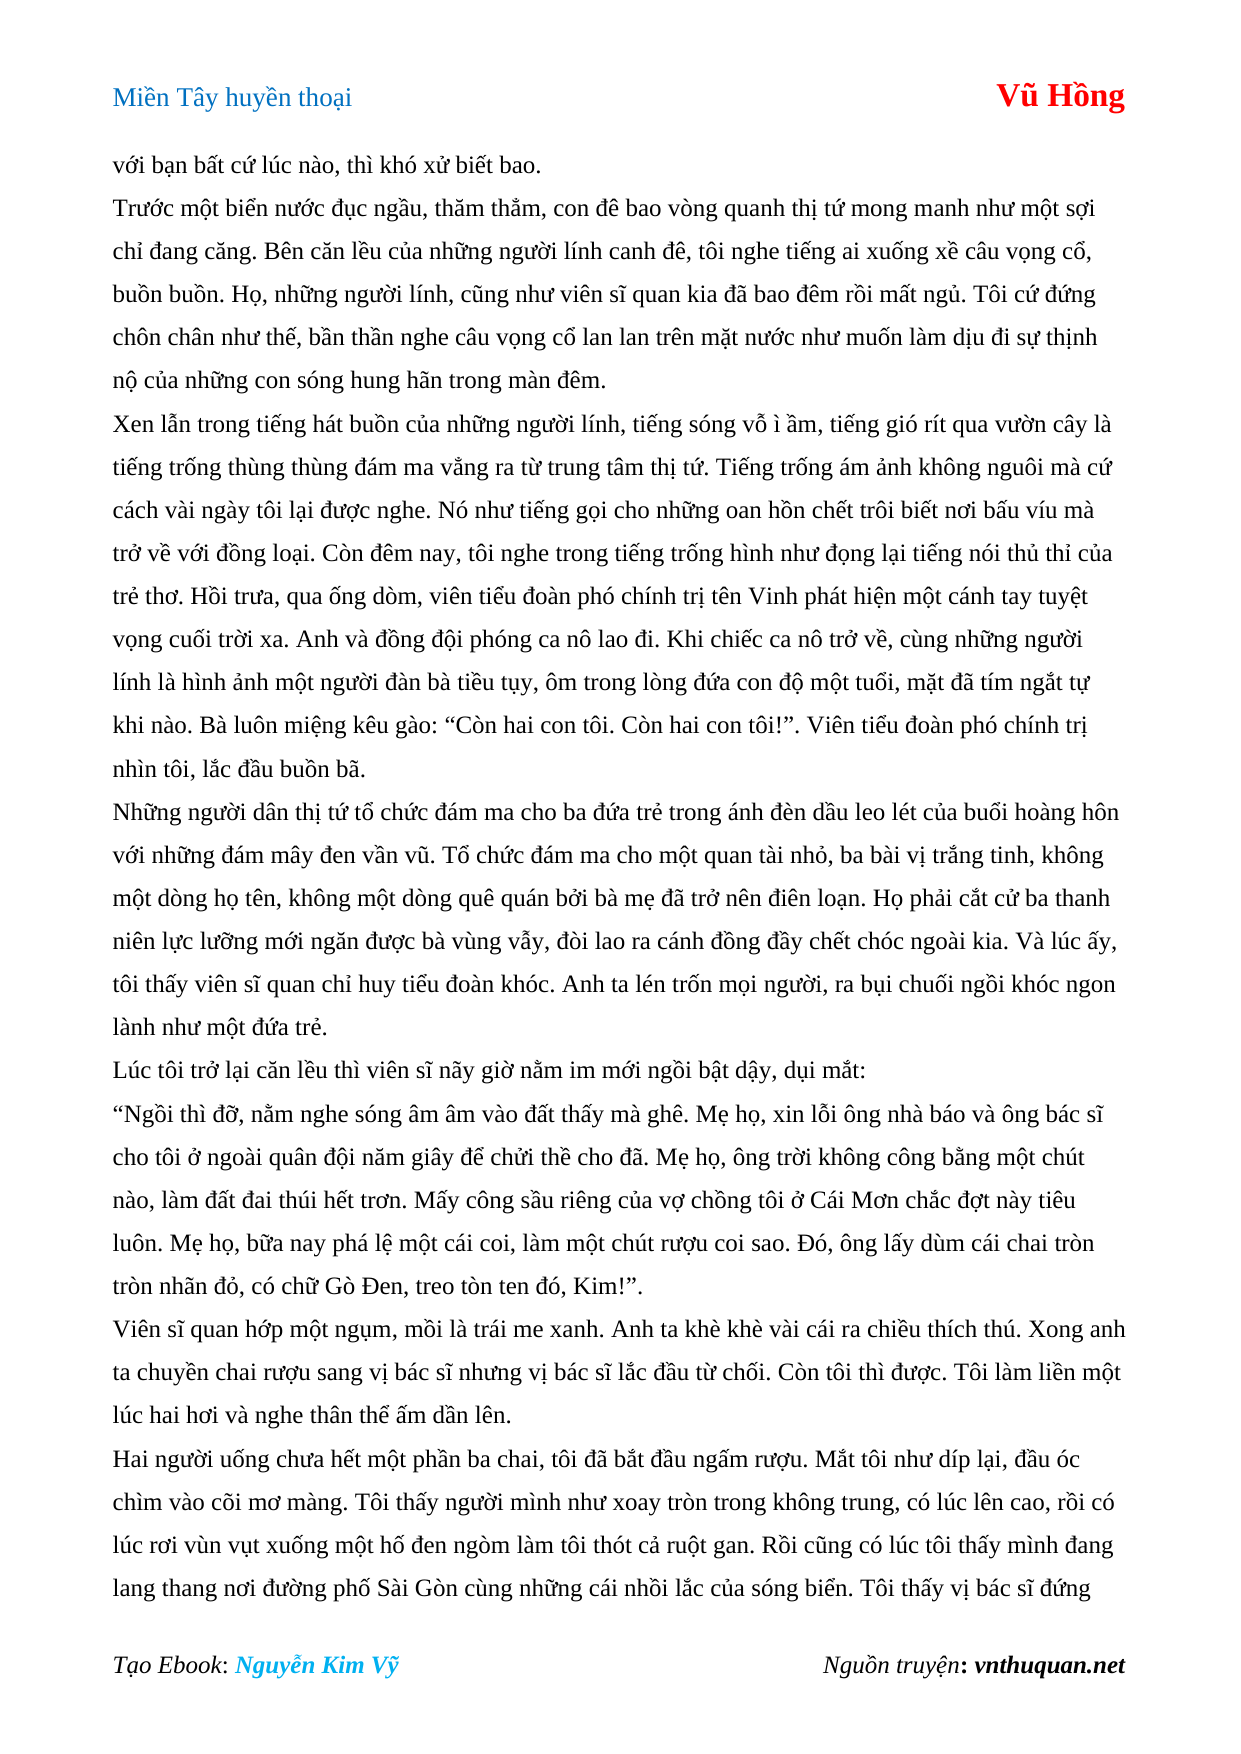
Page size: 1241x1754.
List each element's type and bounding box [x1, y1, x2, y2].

text [112, 150, 1128, 1602]
